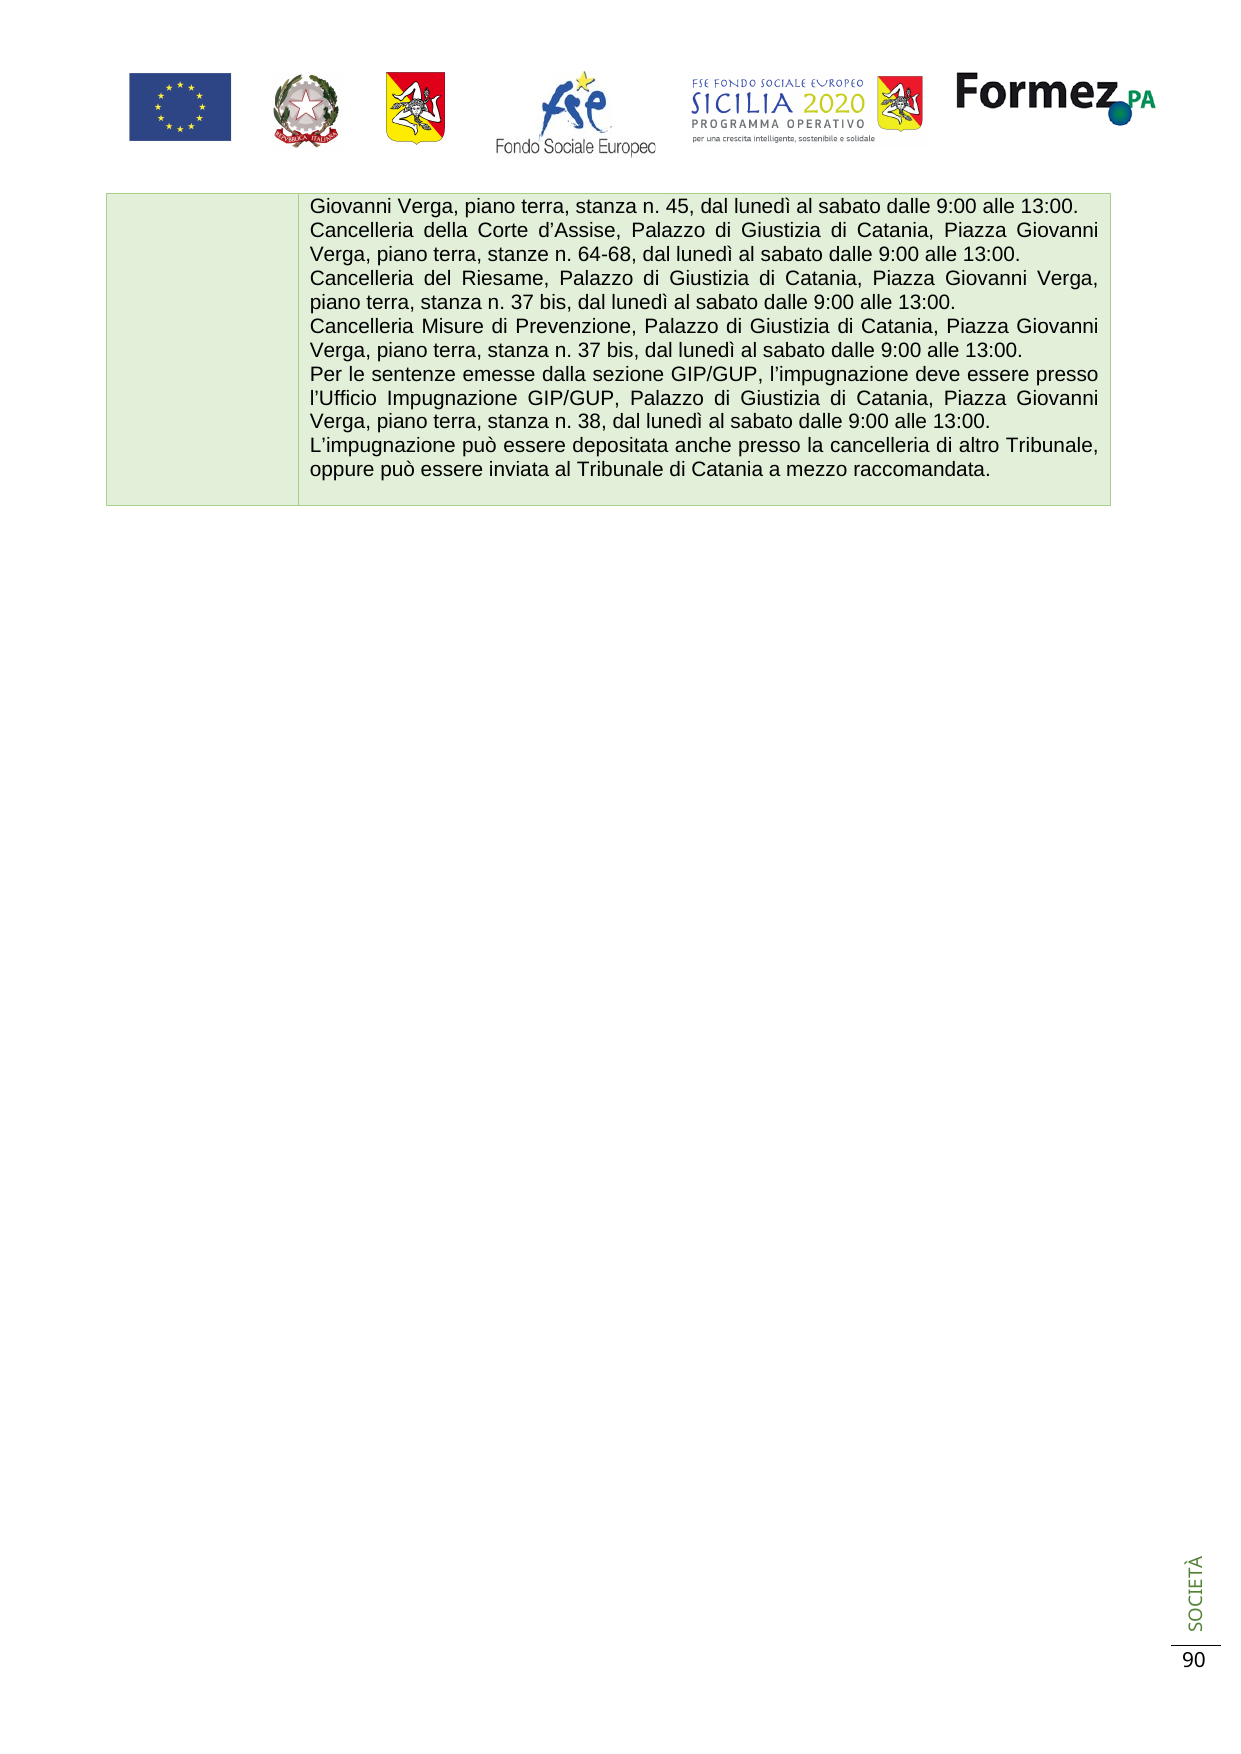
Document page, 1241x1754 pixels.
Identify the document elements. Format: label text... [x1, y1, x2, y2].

picture [955, 71, 1162, 129]
picture [496, 71, 656, 158]
picture [271, 71, 343, 151]
picture [690, 71, 929, 148]
table_cell Dove si richiede [107, 194, 298, 505]
picture [385, 71, 446, 146]
picture [127, 71, 233, 143]
